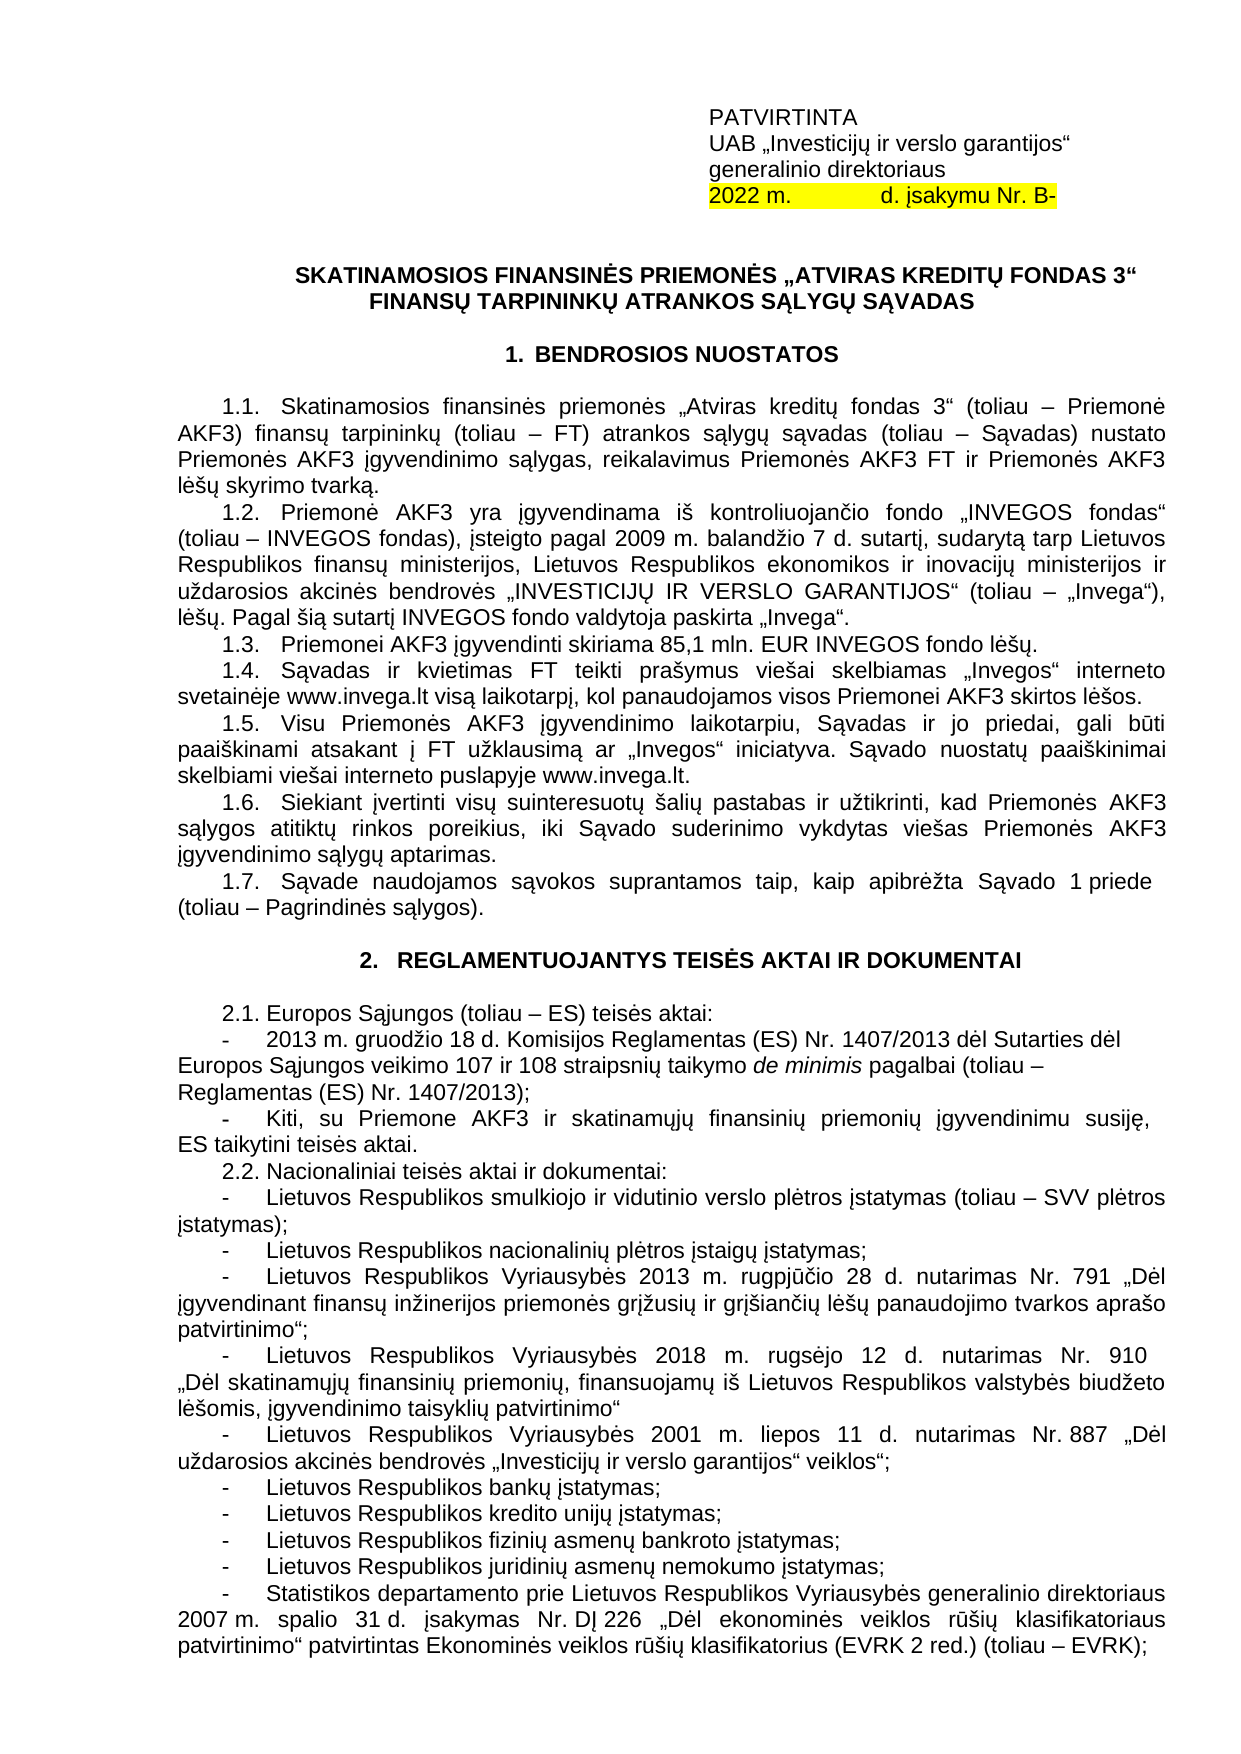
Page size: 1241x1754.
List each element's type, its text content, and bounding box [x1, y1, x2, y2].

list 2.2. Nacionaliniai teisės aktai ir dokumentai: [177, 1158, 1166, 1184]
list Skatinamosios finansinės priemonės „Atviras kreditų fondas 3“ (toliau – Priemonė AKF3) finansų tarpininkų (toliau – FT) atrankos sąlygų sąvadas (toliau – Sąvadas) nustato Priemonės AKF3 įgyvendinimo sąlygas, reikalavimus Priemonės AKF3 FT ir Priemonės AKF3 lėšų skyrimo tvarką. [177, 393, 1166, 499]
text SKATINAMOSIOS FINANSINĖS PRIEMONĖS „ATVIRAS KREDITŲ FONDAS 3“ FINANSŲ TARPININKŲ ATRANKOS SĄLYGŲ SĄVADAS [177, 262, 1166, 314]
list Lietuvos Respublikos Vyriausybės 2001 m. liepos 11 d. nutarimas Nr. 887 „Dėl uždarosios akcinės bendrovės „Investicijų ir verslo garantijos“ veiklos“; [177, 1421, 1166, 1474]
list Kiti, su Priemone AKF3 ir skatinamųjų finansinių priemonių įgyvendinimu susiję, ES taikytini teisės aktai. [177, 1105, 1166, 1158]
list Visu Priemonės AKF3 įgyvendinimo laikotarpiu, Sąvadas ir jo priedai, gali būti paaiškinami atsakant į FT užklausimą ar „Invegos“ iniciatyva. Sąvado nuostatų paaiškinimai skelbiami viešai interneto puslapyje www.invega.lt. [177, 709, 1166, 789]
list 2013 m. gruodžio 18 d. Komisijos Reglamentas (ES) Nr. 1407/2013 dėl Sutarties dėl Europos Sąjungos veikimo 107 ir 108 straipsnių taikymo de minimis pagalbai (toliau – Reglamentas (ES) Nr. 1407/2013); [177, 1026, 1166, 1105]
list BENDROSIOS NUOSTATOS [177, 341, 1166, 367]
list 2.1. Europos Sąjungos (toliau – ES) teisės aktai: [177, 999, 1166, 1026]
list Lietuvos Respublikos Vyriausybės 2013 m. rugpjūčio 28 d. nutarimas Nr. 791 „Dėl įgyvendinant finansų inžinerijos priemonės grįžusių ir grįšiančių lėšų panaudojimo tvarkos aprašo patvirtinimo“; [177, 1263, 1166, 1342]
list Lietuvos Respublikos nacionalinių plėtros įstaigų įstatymas; [177, 1237, 1166, 1263]
list Lietuvos Respublikos bankų įstatymas; [177, 1474, 1166, 1500]
list Sąvadas ir kvietimas FT teikti prašymus viešai skelbiamas „Invegos“ interneto svetainėje www.invega.lt visą laikotarpį, kol panaudojamos visos Priemonei AKF3 skirtos lėšos. [177, 657, 1166, 709]
list REGLAMENTUOJANTYS TEISĖS AKTAI IR DOKUMENTAI [215, 947, 1166, 973]
text 2022 m. d. įsakymu Nr. B- [709, 182, 1166, 209]
list Lietuvos Respublikos smulkiojo ir vidutinio verslo plėtros įstatymas (toliau – SVV plėtros įstatymas); [177, 1184, 1166, 1237]
text UAB „Investicijų ir verslo garantijos“ [177, 130, 1166, 156]
text PATVIRTINTA [177, 103, 1166, 130]
list Lietuvos Respublikos juridinių asmenų nemokumo įstatymas; [177, 1553, 1166, 1579]
list Statistikos departamento prie Lietuvos Respublikos Vyriausybės generalinio direktoriaus 2007 m. spalio 31 d. įsakymas Nr. DĮ 226 „Dėl ekonominės veiklos rūšių klasifikatoriaus patvirtinimo“ patvirtintas Ekonominės veiklos rūšių klasifikatorius (EVRK 2 red.) (toliau – EVRK); [177, 1579, 1166, 1658]
list Priemonė AKF3 yra įgyvendinama iš kontroliuojančio fondo „INVEGOS fondas“ (toliau – INVEGOS fondas), įsteigto pagal 2009 m. balandžio 7 d. sutartį, sudarytą tarp Lietuvos Respublikos finansų ministerijos, Lietuvos Respublikos ekonomikos ir inovacijų ministerijos ir uždarosios akcinės bendrovės „INVESTICIJŲ IR VERSLO GARANTIJOS“ (toliau – „Invega“), lėšų. Pagal šią sutartį INVEGOS fondo valdytoja paskirta „Invega“. [177, 499, 1166, 631]
list Priemonei AKF3 įgyvendinti skiriama 85,1 mln. EUR INVEGOS fondo lėšų. [177, 631, 1166, 657]
list Lietuvos Respublikos kredito unijų įstatymas; [177, 1500, 1166, 1527]
list Lietuvos Respublikos fizinių asmenų bankroto įstatymas; [177, 1527, 1166, 1553]
list Siekiant įvertinti visų suinteresuotų šalių pastabas ir užtikrinti, kad Priemonės AKF3 sąlygos atitiktų rinkos poreikius, iki Sąvado suderinimo vykdytas viešas Priemonės AKF3 įgyvendinimo sąlygų aptarimas. [177, 789, 1166, 868]
list Lietuvos Respublikos Vyriausybės 2018 m. rugsėjo 12 d. nutarimas Nr. 910 „Dėl skatinamųjų finansinių priemonių, finansuojamų iš Lietuvos Respublikos valstybės biudžeto lėšomis, įgyvendinimo taisyklių patvirtinimo“ [177, 1342, 1166, 1421]
text generalinio direktoriaus [177, 156, 1166, 182]
list Sąvade naudojamos sąvokos suprantamos taip, kaip apibrėžta Sąvado 1 priede (toliau – Pagrindinės sąlygos). [177, 868, 1166, 920]
